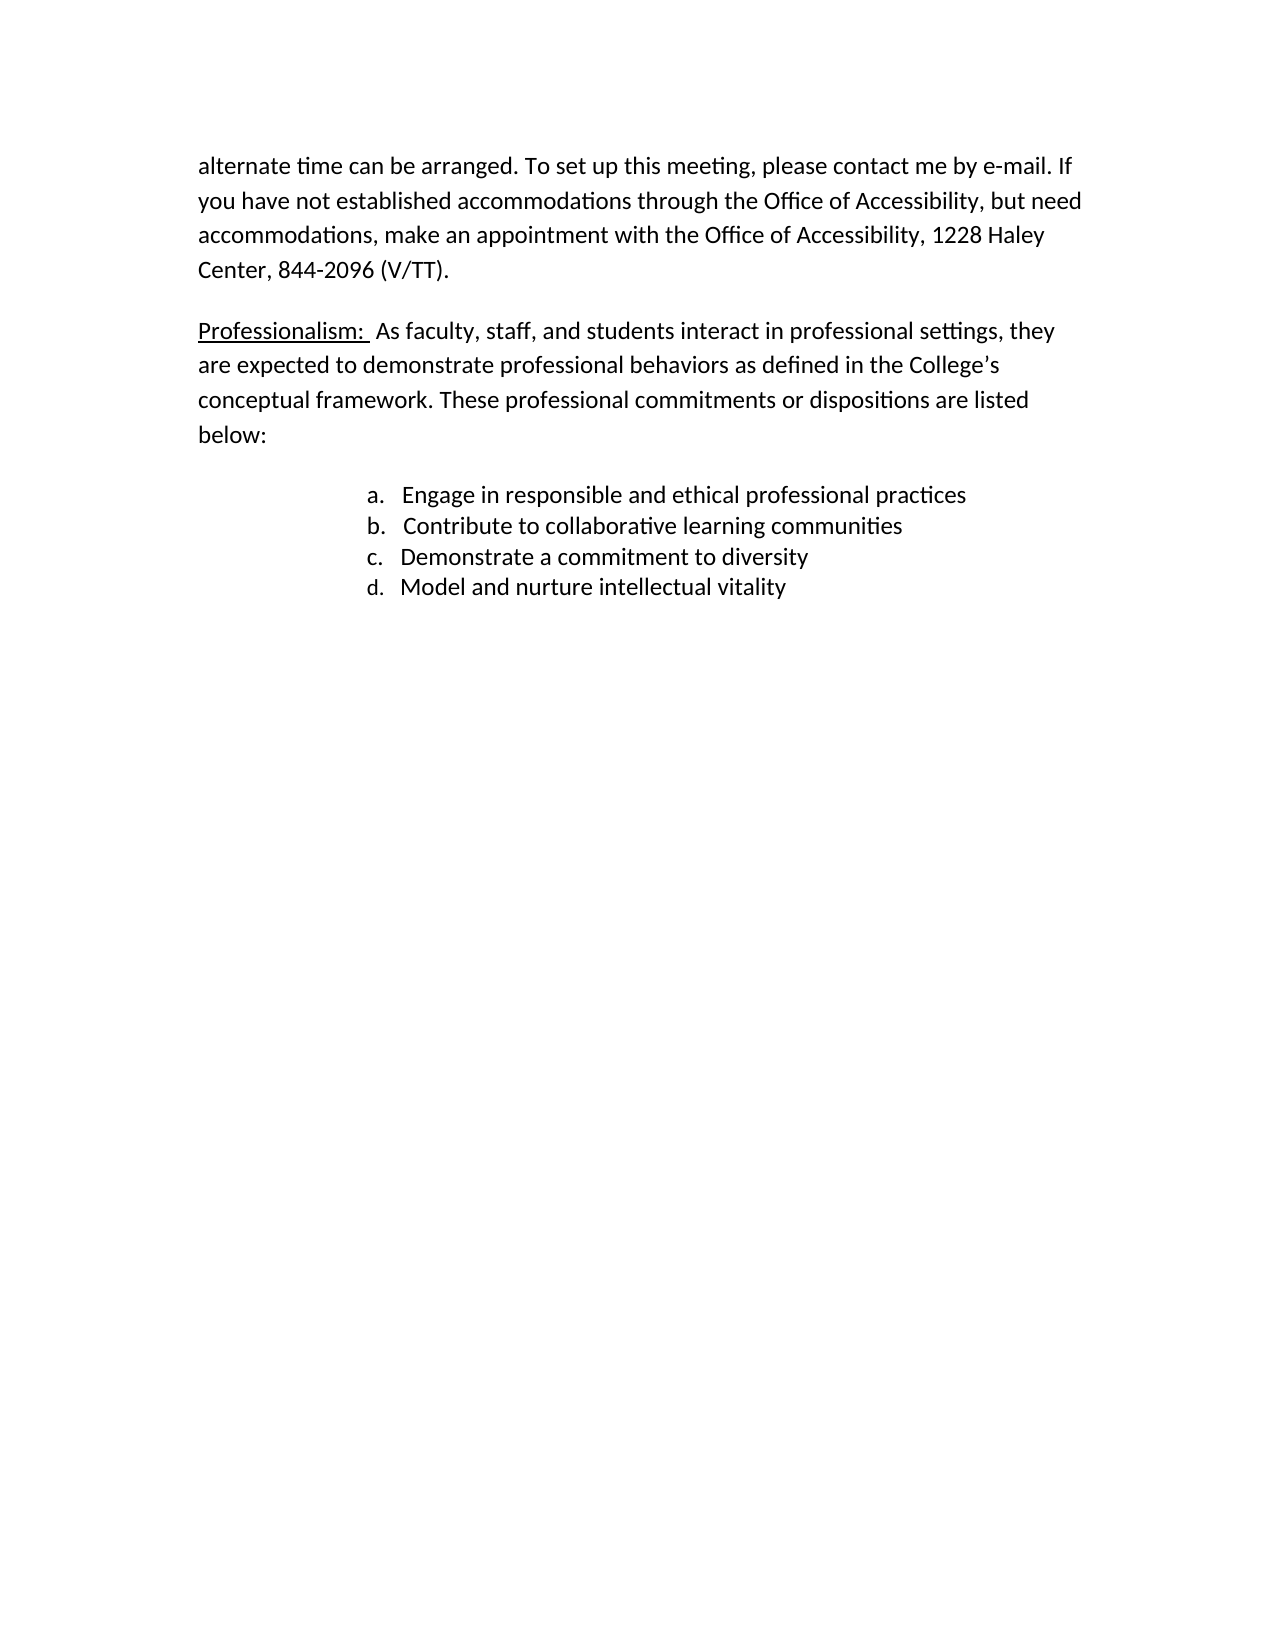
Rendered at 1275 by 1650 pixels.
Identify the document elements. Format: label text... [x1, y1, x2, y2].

text c. Demonstrate a commitment to diversity [367, 541, 1127, 571]
text a. Engage in responsible and ethical professional practices [367, 479, 989, 510]
text b. Contribute to collaborative learning communities [367, 510, 989, 541]
text d. Model and nurture intellectual vitality [367, 571, 1127, 602]
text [198, 150, 1116, 285]
text Professionalism: As faculty, staff, and students interact in professional settings, they are expected to demonstrate professional behaviors as defined in the College’s conceptual framework. These professional commitments or dispositions are listed below: [198, 315, 1066, 450]
